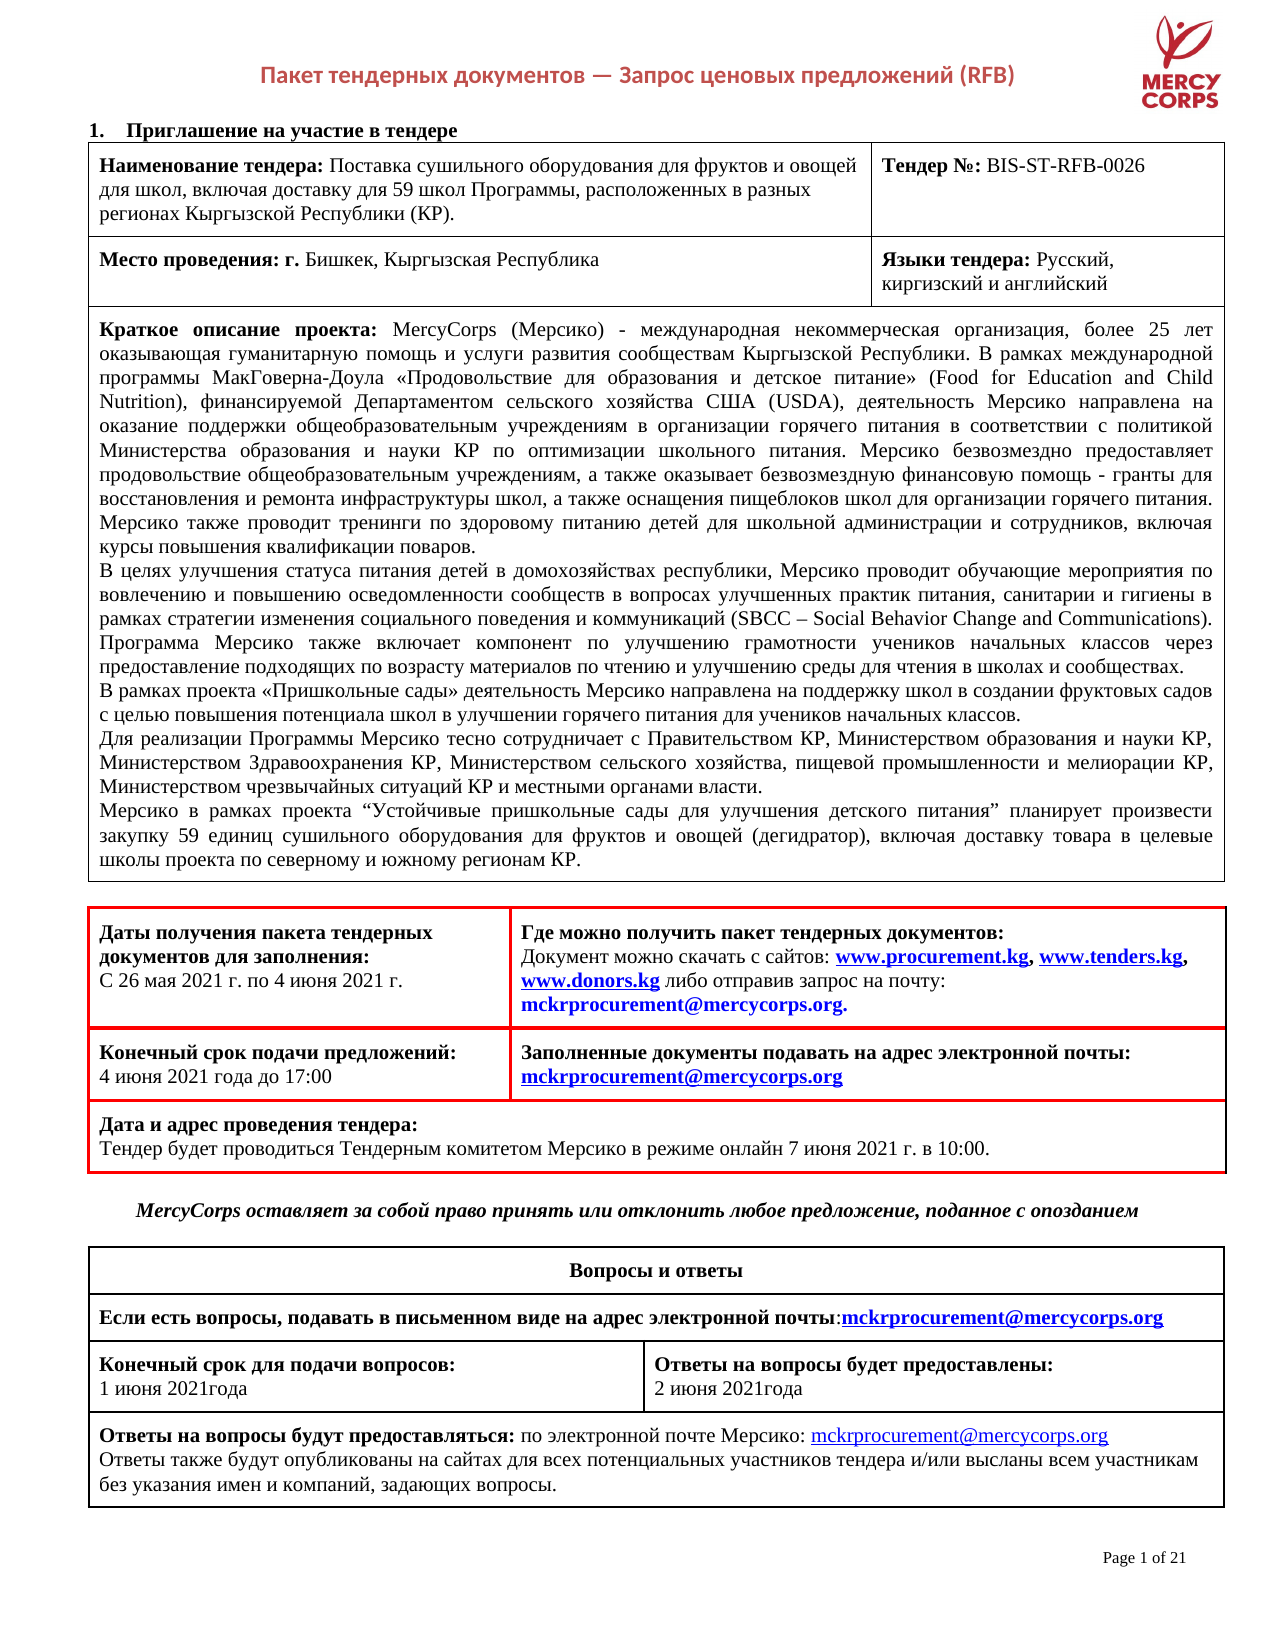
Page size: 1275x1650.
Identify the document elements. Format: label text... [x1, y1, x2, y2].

table_cell Дата и адрес проведения тендера: Тендер будет проводиться Тендерным комитетом Мерсико в режиме онлайн 7 июня 2021 г. в 10:00. [90, 1102, 1225, 1171]
table_header Даты получения пакета тендерных документов для заполнения: С 26 мая 2021 г. по 4 июня 2021 г. [90, 909, 509, 1026]
table_cell Ответы на вопросы будут предоставляться: по электронной почте Mерсико: mckrprocurement@mercycorps.org Ответы также будут опубликованы на сайтах для всех потенциальных участников тендера и/или высланы всем участникам без указания имен и компаний, задающих вопросы. [90, 1413, 1223, 1506]
table_cell Языки тендера: Русский, киргизский и английский [872, 237, 1224, 306]
table_cell Конечный срок для подачи вопросов: 1 июня 2021года [90, 1342, 643, 1411]
table_cell Если есть вопросы, подавать в письменном виде на адрес электронной почты:mckrprocurement@mercycorps.org [90, 1295, 1223, 1340]
table_header Тендер №: BIS-ST-RFB-0026 [872, 143, 1224, 236]
text MercyCorps оставляет за собой право принять или отклонить любое предложение, поданное с опозданием [89, 1198, 1186, 1222]
table_cell Заполненные документы подавать на адрес электронной почты: mckrprocurement@mercycorps.org [512, 1030, 1225, 1098]
table_header Вопросы и ответы [90, 1248, 1223, 1293]
picture [1134, 9, 1224, 114]
table_cell Конечный срок подачи предложений: 4 июня 2021 года до 17:00 [90, 1030, 509, 1098]
list Приглашение на участие в тендере [89, 118, 1186, 142]
table_cell Краткое описание проекта: MercyCorps (Мерсико) - международная некоммерческая организация, более 25 лет оказывающая гуманитарную помощь и услуги развития сообществам Кыргызской Республики. В рамках международной программы МакГоверна-Доула «Продовольствие для образования и детское питание» (Food for Education and Child Nutrition), финансируемой Департаментом сельского хозяйства США (USDA), деятельность Мерсико направлена на оказание поддержки общеобразовательным учреждениям в организации горячего питания в соответствии с политикой Министерства образования и науки КР по оптимизации школьного питания. Мерсико безвозмездно предоставляет продовольствие общеобразовательным учреждениям, а также оказывает безвозмездную финансовую помощь - гранты для восстановления и ремонта инфраструктуры школ, а также оснащения пищеблоков школ для организации горячего питания. Мерсико также проводит тренинги по здоровому питанию детей для школьной администрации и сотрудников, включая курсы повышения квалификации поваров. В целях улучшения статуса питания детей в домохозяйствах республики, Мерсико проводит обучающие мероприятия по вовлечению и повышению осведомленности сообществ в вопросах улучшенных практик питания, санитарии и гигиены в рамках стратегии изменения социального поведения и коммуникаций (SBCC – Social Behavior Change and Communications). Программа Мерсико также включает компонент по улучшению грамотности учеников начальных классов через предоставление подходящих по возрасту материалов по чтению и улучшению среды для чтения в школах и сообществах. В рамках проекта «Пришкольные сады» деятельность Мерсико направлена на поддержку школ в создании фруктовых садов с целью повышения потенциала школ в улучшении горячего питания для учеников начальных классов. Для реализации Программы Мерсико тесно сотрудничает с Правительством КР, Министерством образования и науки КР, Министерством Здравоохранения КР, Министерством сельского хозяйства, пищевой промышленности и мелиорации КР, Министерством чрезвычайных ситуаций КР и местными органами власти. Мерсико в рамках проекта “Устойчивые пришкольные сады для улучшения детского питания” планирует произвести закупку 59 единиц сушильного оборудования для фруктов и овощей (дегидратор), включая доставку товара в целевые школы проекта по северному и южному регионам КР. [89, 307, 1224, 881]
table_header Где можно получить пакет тендерных документов: Документ можно скачать с сайтов: www.procurement.kg, www.tenders.kg, www.donors.kg либо отправив запрос на почту: mckrprocurement@mercycorps.org. [512, 909, 1225, 1026]
table_cell Место проведения: г. Бишкек, Кыргызская Республика [89, 237, 871, 306]
table_cell Ответы на вопросы будет предоставлены: 2 июня 2021года [645, 1342, 1223, 1411]
table_header Наименование тендера: Поставка сушильного оборудования для фруктов и овощей для школ, включая доставку для 59 школ Программы, расположенных в разных регионах Кыргызской Республики (КР). [89, 143, 871, 236]
